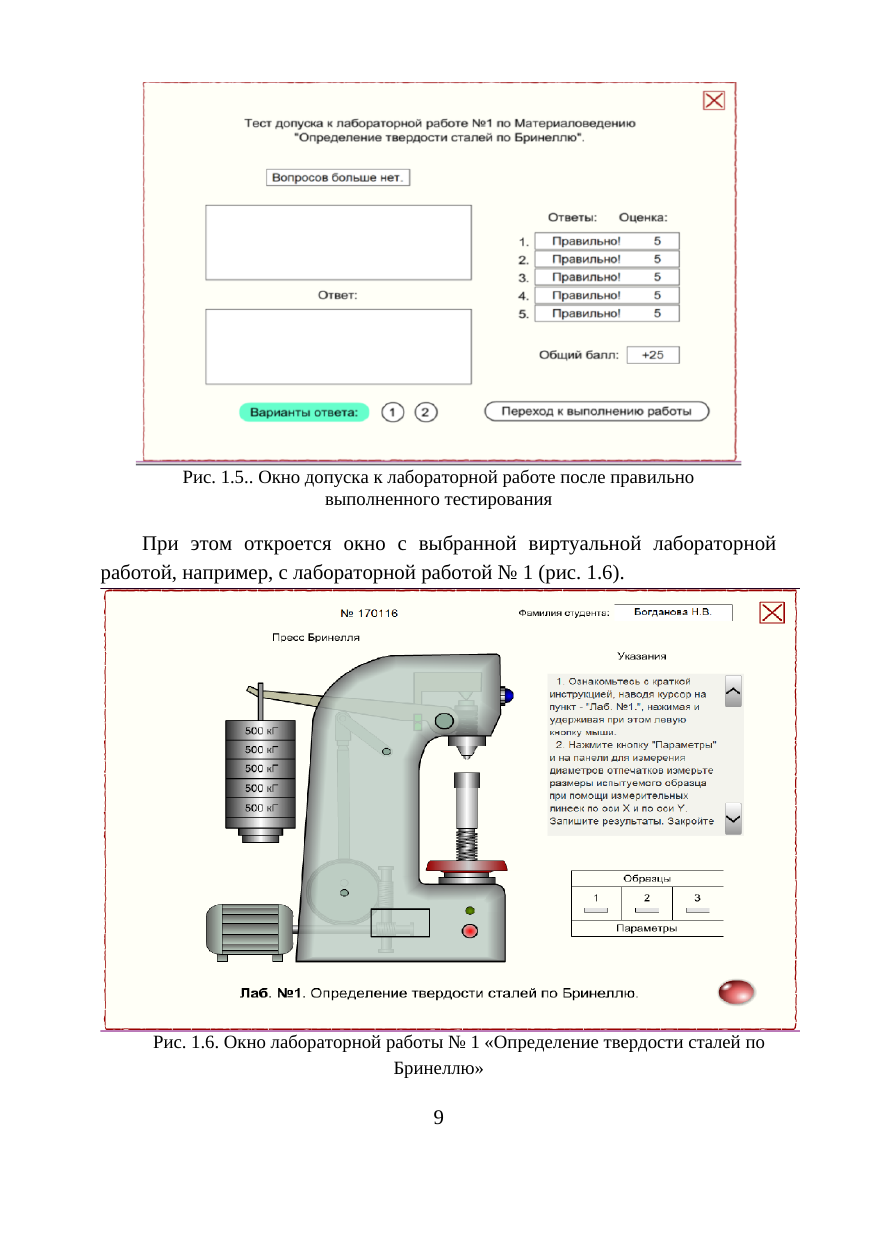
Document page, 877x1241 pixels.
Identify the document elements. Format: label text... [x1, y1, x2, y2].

text Рис. 1.6. Окно лабораторной работы № 1 «Определение твердости сталей по Бринеллю» [100, 1032, 777, 1079]
list выполненного тестирования [100, 488, 777, 509]
picture [100, 588, 800, 1032]
text При этом откроется окно с выбранной виртуальной лабораторной работой, например, с лабораторной работой № 1 (рис. 1.6). [100, 531, 777, 584]
list Рис. 1.5.. Окно допуска к лабораторной работе после правильно [100, 466, 777, 488]
picture [135, 82, 742, 466]
